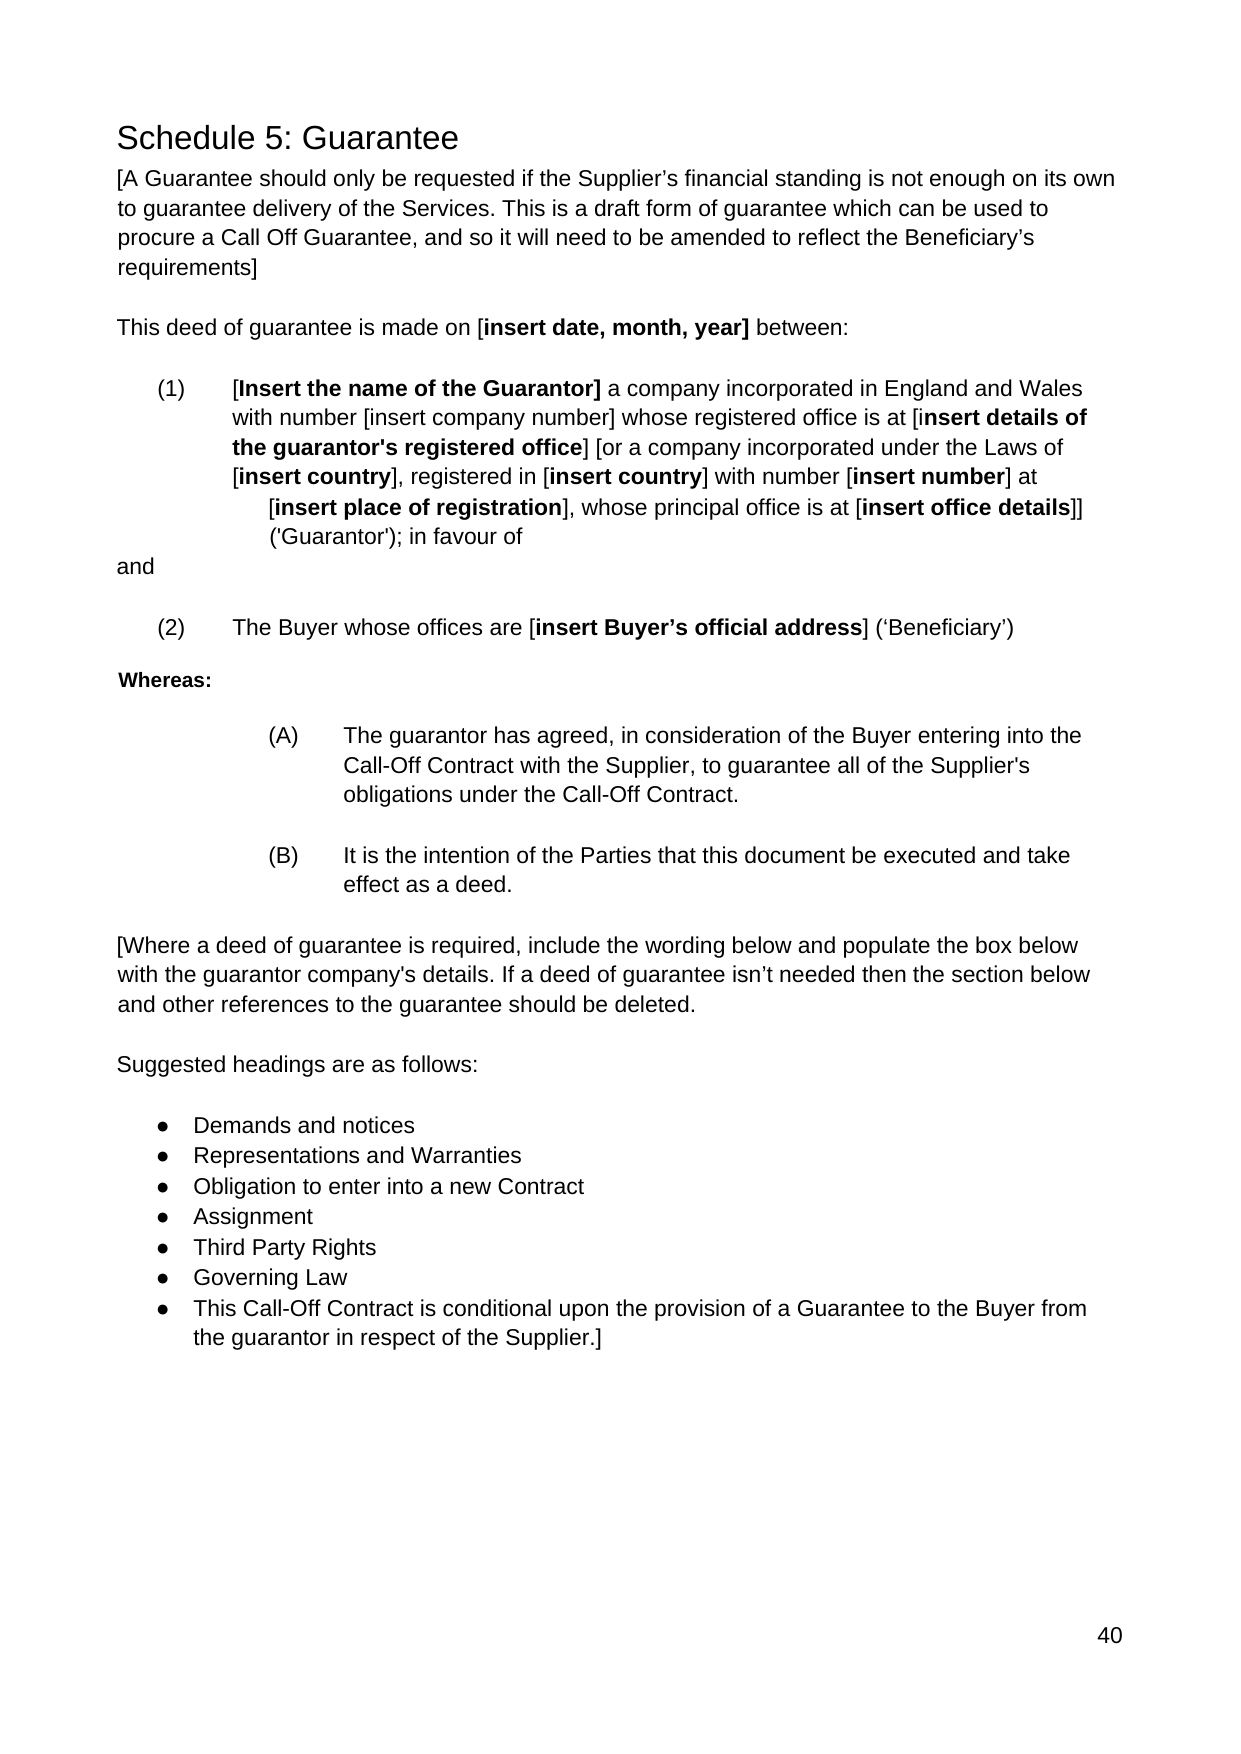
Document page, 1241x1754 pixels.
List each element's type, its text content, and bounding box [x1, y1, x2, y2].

list Representations and Warranties [156, 1142, 1122, 1169]
text This deed of guarantee is made on [insert date, month, year] between: [116, 314, 1122, 340]
subtitle Schedule 5: Guarantee [116, 118, 1122, 156]
text Suggested headings are as follows: [116, 1051, 1122, 1078]
text [insert place of registration], whose principal office is at [insert office details]]('Guarantor'); in favour of [268, 493, 1122, 549]
list Demands and notices [156, 1112, 1122, 1138]
list [Insert the name of the Guarantor] a company incorporated in England and Wales with number [insert company number] whose registered office is at [insert details of the guarantor's registered office] [or a company incorporated under the Laws of [insert country], registered in [insert country] with number [insert number] at [157, 374, 1122, 489]
list Obligation to enter into a new Contract [156, 1173, 1122, 1199]
list Assignment [156, 1203, 1122, 1229]
list It is the intention of the Parties that this document be executed and take effect as a deed. [268, 842, 1122, 898]
text and [116, 553, 1122, 580]
list This Call-Off Contract is conditional upon the provision of a Guarantee to the Buyer from the guarantor in respect of the Supplier.] [156, 1294, 1122, 1350]
text [A Guarantee should only be requested if the Supplier’s financial standing is not enough on its own to guarantee delivery of the Services. This is a draft form of guarantee which can be used to procure a Call Off Guarantee, and so it will need to be amended to reflect the Beneficiary’s requirements] [116, 165, 1122, 280]
text [Where a deed of guarantee is required, include the wording below and populate the box below with the guarantor company's details. If a deed of guarantee isn’t needed then the section below and other references to the guarantee should be deleted. [116, 932, 1122, 1017]
list The Buyer whose offices are [insert Buyer’s official address] (‘Beneficiary’) [157, 614, 1122, 640]
list The guarantor has agreed, in consideration of the Buyer entering into the Call-Off Contract with the Supplier, to guarantee all of the Supplier's obligations under the Call-Off Contract. [268, 722, 1122, 808]
list Third Party Rights [156, 1234, 1122, 1260]
text Whereas: [118, 668, 1122, 692]
list Governing Law [156, 1264, 1122, 1290]
